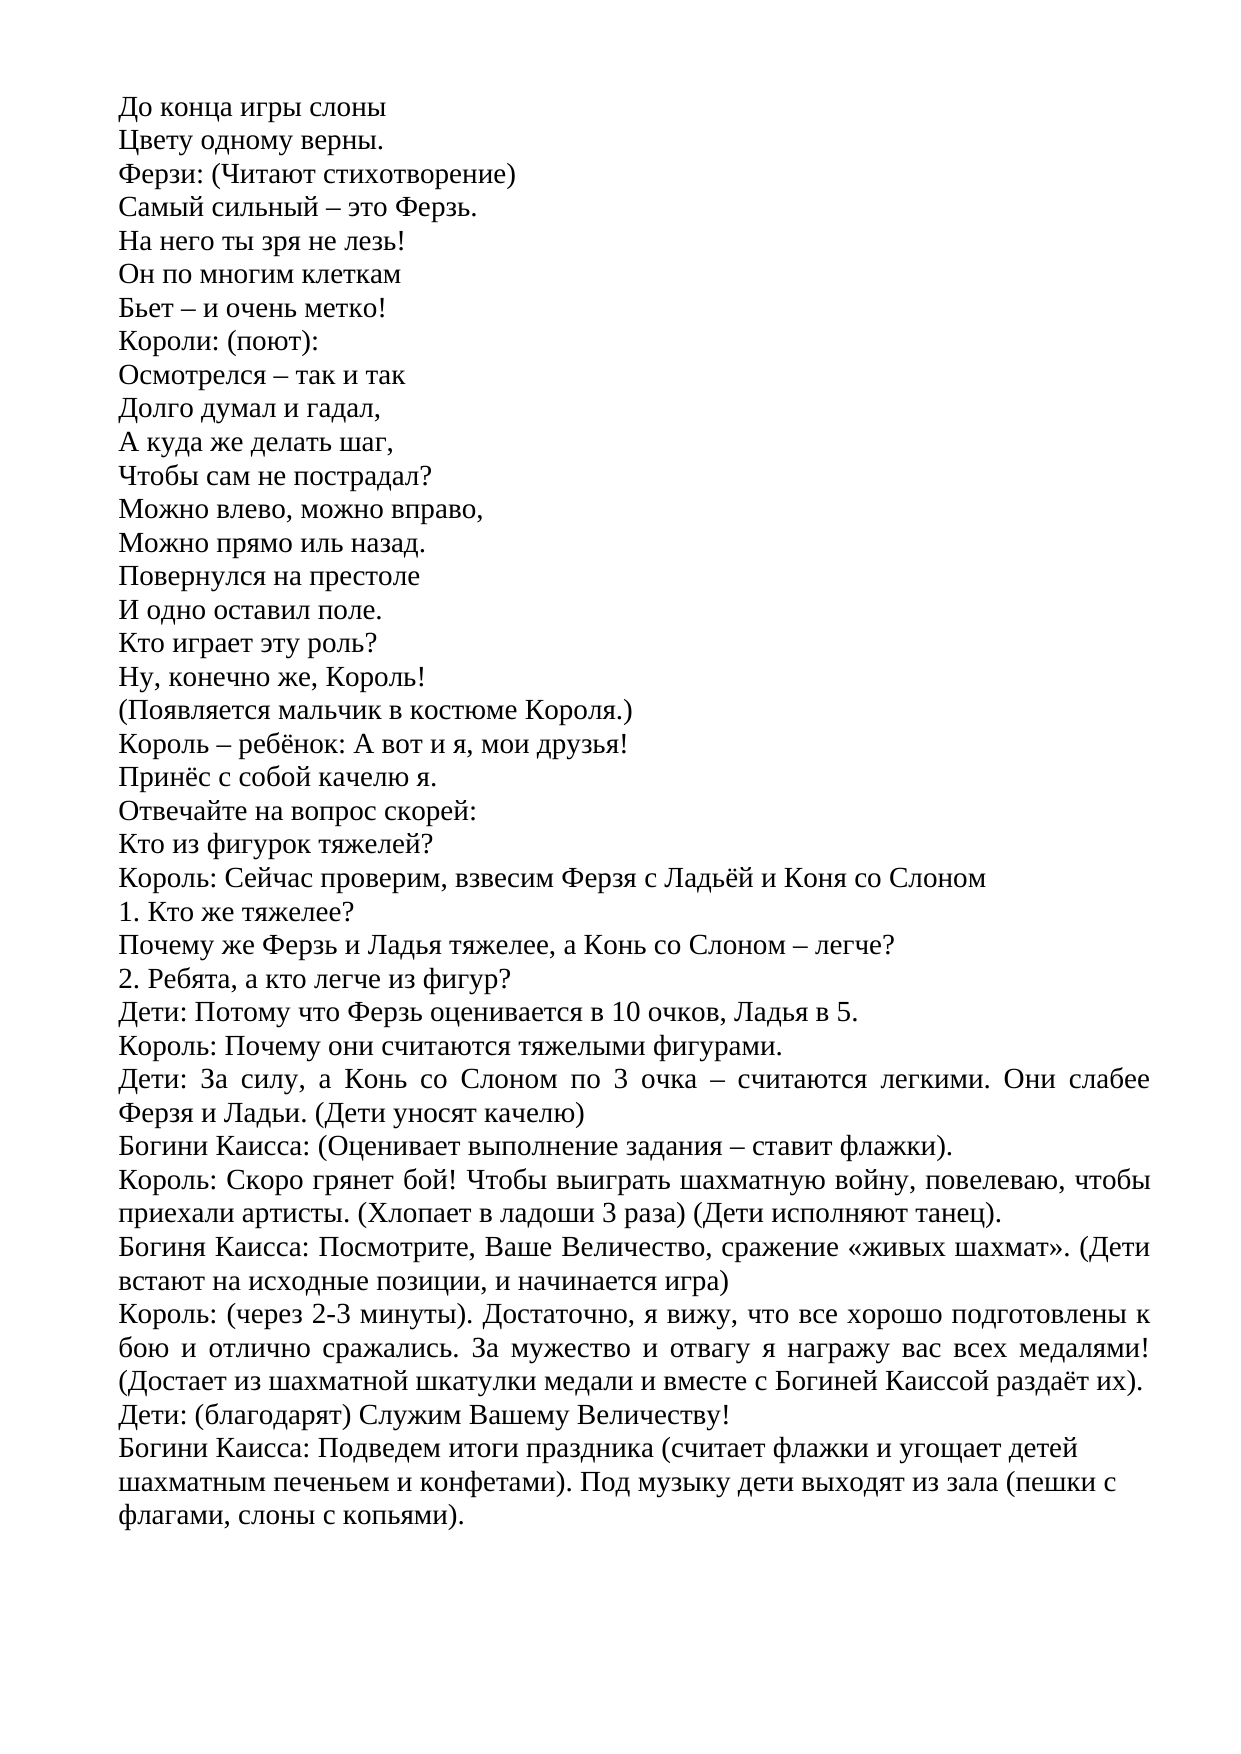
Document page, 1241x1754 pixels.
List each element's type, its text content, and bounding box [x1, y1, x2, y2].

text Кто из фигурок тяжелей? [118, 827, 1152, 860]
text 1. Кто же тяжелее? [118, 894, 1152, 927]
text Самый сильный – это Ферзь. [118, 189, 1152, 223]
text Ну, конечно же, Король! [118, 659, 1152, 692]
text Король: (через 2-3 минуты). Достаточно, я вижу, что все хорошо подготовлены к бою и отлично сражались. За мужество и отвагу я награжу вас всех медалями! (Достает из шахматной шкатулки медали и вместе с Богиней Каиссой раздаёт их). [118, 1296, 1152, 1397]
text На него ты зря не лезь! [118, 223, 1152, 256]
text Король: Скоро грянет бой! Чтобы выиграть шахматную войну, повелеваю, чтобы приехали артисты. (Хлопает в ладоши 3 раза) (Дети исполняют танец). [118, 1162, 1152, 1229]
text Ферзи: (Читают стихотворение) [118, 156, 1152, 189]
text Кто играет эту роль? [118, 625, 1152, 659]
text Принёс с собой качелю я. [118, 759, 1152, 793]
text Долго думал и гадал, [118, 391, 1152, 424]
text Осмотрелся – так и так [118, 357, 1152, 391]
text Цвету одному верны. [118, 122, 1152, 156]
text Отвечайте на вопрос скорей: [118, 793, 1152, 827]
text Чтобы сам не пострадал? [118, 458, 1152, 491]
text Можно влево, можно вправо, [118, 491, 1152, 525]
text Почему же Ферзь и Ладья тяжелее, а Конь со Слоном – легче? [118, 927, 1152, 961]
text До конца игры слоны [118, 89, 1152, 122]
text Дети: Потому что Ферзь оценивается в 10 очков, Ладья в 5. [118, 994, 1152, 1028]
text Дети: (благодарят) Служим Вашему Величеству! [118, 1397, 1152, 1430]
text А куда же делать шаг, [118, 424, 1152, 458]
text Богини Каисса: Подведем итоги праздника (считает флажки и угощает детей шахматным печеньем и конфетами). Под музыку дети выходят из зала (пешки с флагами, слоны с копьями). [118, 1430, 1152, 1531]
text Богини Каисса: (Оценивает выполнение задания – ставит флажки). [118, 1128, 1152, 1162]
text Богиня Каисса: Посмотрите, Ваше Величество, сражение «живых шахмат». (Дети встают на исходные позиции, и начинается игра) [118, 1229, 1152, 1296]
text Король: Сейчас проверим, взвесим Ферзя с Ладьёй и Коня со Слоном [118, 860, 1152, 894]
text Король – ребёнок: А вот и я, мои друзья! [118, 726, 1152, 759]
text Он по многим клеткам [118, 256, 1152, 290]
text Бьет – и очень метко! [118, 290, 1152, 323]
text (Появляется мальчик в костюме Короля.) [118, 692, 1152, 726]
text Дети: За силу, а Конь со Слоном по 3 очка – считаются легкими. Они слабее Ферзя и Ладьи. (Дети уносят качелю) [118, 1061, 1152, 1128]
text Повернулся на престоле [118, 558, 1152, 592]
text Короли: (поют): [118, 323, 1152, 357]
text Король: Почему они считаются тяжелыми фигурами. [118, 1028, 1152, 1061]
text Можно прямо иль назад. [118, 525, 1152, 558]
text И одно оставил поле. [118, 592, 1152, 625]
text 2. Ребята, а кто легче из фигур? [118, 961, 1152, 994]
